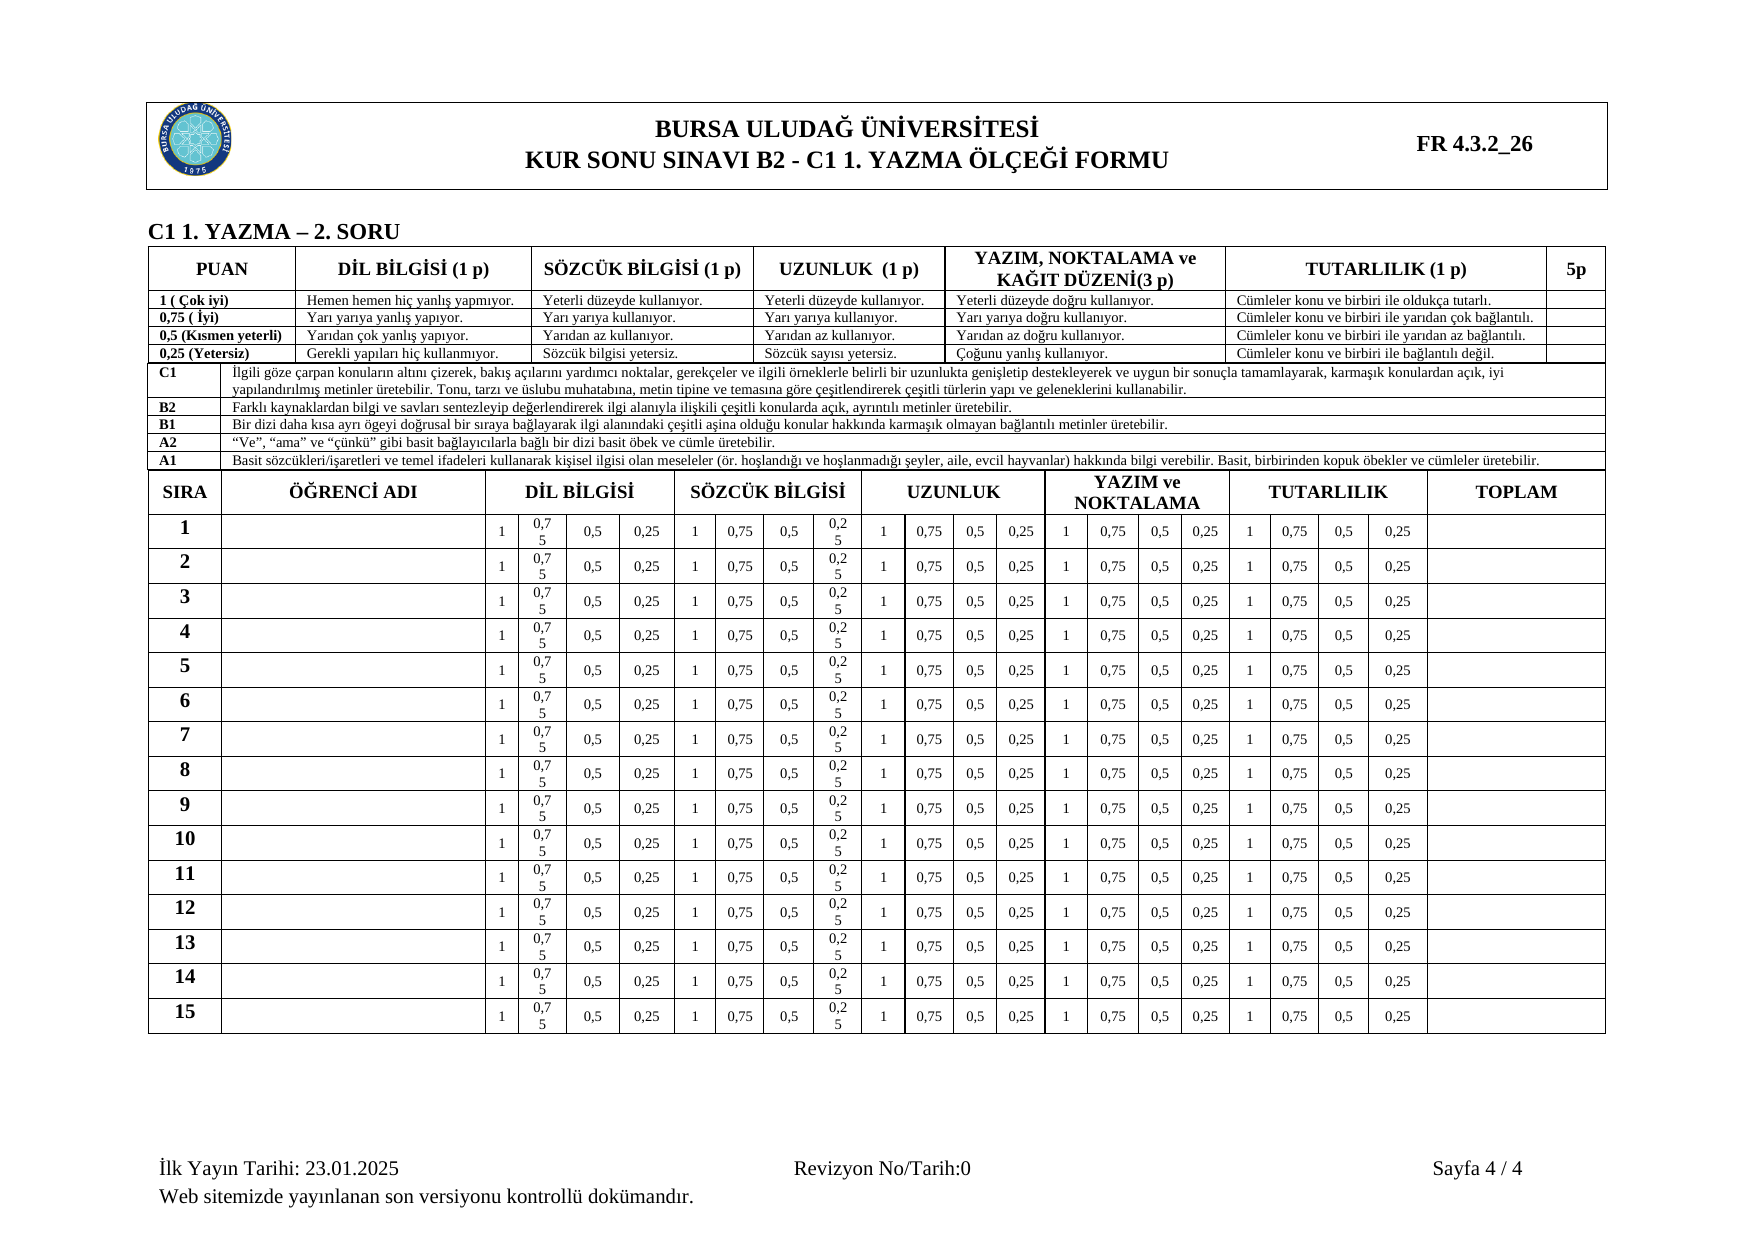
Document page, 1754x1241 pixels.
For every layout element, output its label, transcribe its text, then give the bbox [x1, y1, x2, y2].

table_cell 0,5 [764, 964, 813, 998]
table_cell 0,25 [1182, 861, 1229, 894]
table_header C1 [148, 364, 220, 397]
table_cell Yarıdan çok yanlış yapıyor. [296, 327, 531, 344]
table_cell 0,5 [954, 964, 996, 998]
table_cell 0,75 [1271, 549, 1318, 583]
table_cell 0,5 [1139, 757, 1181, 790]
table_cell 1 [1046, 999, 1087, 1032]
table_cell 0,25 [1369, 791, 1427, 825]
table_cell 0,75 [716, 549, 763, 583]
table_cell 0,75 [1271, 791, 1318, 825]
table_cell 0,75 [1271, 688, 1318, 721]
table_cell [1547, 291, 1605, 308]
table_cell 0,5 [1139, 549, 1181, 583]
table_cell 0,25 [1369, 999, 1427, 1032]
table_cell 0,25 [1369, 619, 1427, 652]
table_cell 0,75 [519, 964, 566, 998]
table_cell 0,5 [764, 619, 813, 652]
table_cell 0,25 [997, 549, 1044, 583]
table_cell 0,75 [1088, 619, 1138, 652]
table_cell 0,75 [519, 515, 566, 548]
table_cell 0,5 [1139, 791, 1181, 825]
table_cell Cümleler konu ve birbiri ile oldukça tutarlı. [1226, 291, 1546, 308]
table_cell 1 [675, 619, 715, 652]
table_cell 1 [862, 999, 904, 1032]
table_cell 0,75 [716, 964, 763, 998]
table_cell 0,25 [997, 861, 1044, 894]
table_cell 1 [862, 895, 904, 929]
table_cell [222, 515, 485, 548]
table_cell 0,75 [906, 757, 953, 790]
table_cell Cümleler konu ve birbiri ile yarıdan çok bağlantılı. [1226, 309, 1546, 326]
table_cell 0,75 [519, 826, 566, 859]
table_cell 5 [149, 653, 221, 687]
table_cell 0,25 [997, 930, 1044, 963]
table_cell 1 [1046, 722, 1087, 756]
table_cell 1 [862, 791, 904, 825]
table_cell 0,75 [906, 515, 953, 548]
table_cell 0,75 [519, 861, 566, 894]
table_cell 3 [149, 584, 221, 617]
table_cell 0,25 [620, 999, 674, 1032]
table_header PUAN [149, 247, 295, 290]
table_cell 1 [675, 549, 715, 583]
table_cell 0,5 [1319, 653, 1368, 687]
table_cell 1 [862, 722, 904, 756]
table_cell [1547, 345, 1605, 362]
table_cell 1 [486, 791, 518, 825]
table_cell 0,5 [764, 999, 813, 1032]
table_cell 0,75 [519, 757, 566, 790]
table_cell Çoğunu yanlış kullanıyor. [946, 345, 1225, 362]
table_cell 1 [1046, 619, 1087, 652]
table_cell Bir dizi daha kısa ayrı ögeyi doğrusal bir sıraya bağlayarak ilgi alanındaki çeşitli aşina olduğu konular hakkında karmaşık olmayan bağlantılı metinler üretebilir. [221, 416, 1605, 433]
table_cell “Ve”, “ama” ve “çünkü” gibi basit bağlayıcılarla bağlı bir dizi basit öbek ve cümle üretebilir. [221, 434, 1605, 451]
table_cell Yarıdan az doğru kullanıyor. [946, 327, 1225, 344]
table_cell 1 [486, 722, 518, 756]
table_cell 0,5 [567, 722, 619, 756]
table_cell Yarı yarıya kullanıyor. [754, 309, 944, 326]
table_cell B1 [148, 416, 220, 433]
table_header TOPLAM [1428, 471, 1605, 514]
table_header 5p [1547, 247, 1605, 290]
table_cell Sözcük sayısı yetersiz. [754, 345, 944, 362]
table_cell 0,75 ( İyi) [149, 309, 295, 326]
table_cell 0,75 [1088, 999, 1138, 1032]
table_cell 0,5 [567, 826, 619, 859]
table_cell 0,5 [1319, 688, 1368, 721]
table_cell 0,75 [1271, 584, 1318, 617]
table_cell [222, 895, 485, 929]
table_cell 0,5 [1139, 964, 1181, 998]
table_cell 1 [1230, 826, 1270, 859]
table_cell 0,25 [620, 930, 674, 963]
table_cell 0,25 [1182, 688, 1229, 721]
table_cell 0,25 [1369, 895, 1427, 929]
table_cell 0,5 [567, 791, 619, 825]
table_cell 0,5 [1139, 584, 1181, 617]
table_cell 0,5 [567, 964, 619, 998]
table_cell 0,5 [1319, 515, 1368, 548]
table_cell 0,25 [997, 584, 1044, 617]
table_cell 0,5 [954, 722, 996, 756]
table_cell [222, 964, 485, 998]
table_cell 0,75 [1088, 757, 1138, 790]
table_cell 1 [486, 999, 518, 1032]
picture [158, 103, 232, 176]
table_cell 0,25 [814, 895, 861, 929]
table_cell 1 [1230, 515, 1270, 548]
table_cell 0,75 [1271, 964, 1318, 998]
table_cell 0,75 [519, 791, 566, 825]
table_cell 0,5 [1139, 930, 1181, 963]
table_cell 1 [486, 688, 518, 721]
table_cell 0,75 [906, 653, 953, 687]
table_cell 1 [675, 515, 715, 548]
table_cell [222, 826, 485, 859]
table_cell 0,25 [1182, 791, 1229, 825]
table_cell [1428, 791, 1605, 825]
table_cell 0,5 [764, 930, 813, 963]
table_cell 0,5 [764, 861, 813, 894]
table_cell 1 [675, 791, 715, 825]
table_cell [1428, 930, 1605, 963]
table_cell 0,75 [1271, 999, 1318, 1032]
table_cell [1428, 515, 1605, 548]
table_cell 1 [1230, 757, 1270, 790]
table_cell 0,25 [1182, 619, 1229, 652]
table_cell 0,5 [764, 584, 813, 617]
table_cell 1 [675, 722, 715, 756]
table_cell 1 [149, 515, 221, 548]
table_cell 1 [862, 549, 904, 583]
table_cell 1 [862, 515, 904, 548]
table_cell 0,5 [764, 515, 813, 548]
table_cell [222, 757, 485, 790]
table_cell 0,75 [1088, 515, 1138, 548]
table_cell 0,5 [567, 549, 619, 583]
table_cell 0,75 [1088, 861, 1138, 894]
table_cell Cümleler konu ve birbiri ile bağlantılı değil. [1226, 345, 1546, 362]
table_cell 13 [149, 930, 221, 963]
table_cell 0,25 [814, 826, 861, 859]
table_cell 1 [675, 895, 715, 929]
table_cell 0,25 [620, 584, 674, 617]
table_cell 0,25 [1369, 930, 1427, 963]
table_header İlgili göze çarpan konuların altını çizerek, bakış açılarını yardımcı noktalar, gerekçeler ve ilgili örneklerle belirli bir uzunlukta genişletip destekleyerek ve uygun bir sonuçla tamamlayarak, karmaşık konulardan açık, iyi yapılandırılmış metinler üretebilir. Tonu, tarzı ve üslubu muhatabına, metin tipine ve temasına göre çeşitlendirerek çeşitli türlerin yapı ve geleneklerini kullanabilir. [221, 364, 1605, 397]
table_cell 1 [862, 757, 904, 790]
table_cell 0,75 [1271, 619, 1318, 652]
table_cell 1 [486, 584, 518, 617]
table_cell Farklı kaynaklardan bilgi ve savları sentezleyip değerlendirerek ilgi alanıyla ilişkili çeşitli konularda açık, ayrıntılı metinler üretebilir. [221, 398, 1605, 415]
table_cell 0,25 [814, 757, 861, 790]
table_cell Yeterli düzeyde kullanıyor. [532, 291, 753, 308]
table_cell Hemen hemen hiç yanlış yapmıyor. [296, 291, 531, 308]
table_cell 0,25 [1182, 999, 1229, 1032]
table_header YAZIM ve NOKTALAMA [1046, 471, 1229, 514]
table_cell 0,5 [1319, 549, 1368, 583]
table_cell 0,75 [716, 688, 763, 721]
table_cell 1 [1230, 584, 1270, 617]
table_cell [1428, 688, 1605, 721]
table_cell 1 [1230, 653, 1270, 687]
table_cell 0,5 [954, 999, 996, 1032]
table_cell [222, 999, 485, 1032]
table_cell [222, 861, 485, 894]
table_cell [222, 653, 485, 687]
table_cell [222, 930, 485, 963]
table_cell 1 [862, 964, 904, 998]
table_cell 0,5 [1319, 964, 1368, 998]
table_cell 0,75 [716, 861, 763, 894]
table_cell 1 [486, 549, 518, 583]
table_cell 0,75 [1088, 791, 1138, 825]
table_cell 0,25 [997, 895, 1044, 929]
table_cell 14 [149, 964, 221, 998]
table_cell 0,5 [1139, 826, 1181, 859]
table_cell 0,75 [519, 999, 566, 1032]
table_cell 0,5 [954, 895, 996, 929]
table_header UZUNLUK [862, 471, 1044, 514]
table_cell [1547, 309, 1605, 326]
table_cell 0,25 [620, 549, 674, 583]
table_cell 0,25 [620, 722, 674, 756]
table_cell 0,75 [716, 619, 763, 652]
table_cell 1 [1230, 791, 1270, 825]
table_cell 0,5 [954, 584, 996, 617]
table_cell 0,75 [519, 653, 566, 687]
table_cell Yarıdan az kullanıyor. [532, 327, 753, 344]
table_cell 0,25 [997, 999, 1044, 1032]
table_cell 0,75 [716, 895, 763, 929]
table_cell 0,5 [567, 861, 619, 894]
table_cell 0,75 [519, 722, 566, 756]
table_cell 0,75 [1271, 722, 1318, 756]
table_cell 1 [675, 999, 715, 1032]
table_cell 0,5 [764, 791, 813, 825]
table_cell 0,5 [764, 826, 813, 859]
table_cell 0,25 [1182, 895, 1229, 929]
table_cell 0,75 [1088, 930, 1138, 963]
table_cell 0,5 [954, 653, 996, 687]
table_cell 0,75 [716, 826, 763, 859]
table_cell 0,75 [906, 791, 953, 825]
table_cell A1 [148, 452, 220, 468]
table_cell 0,75 [1271, 826, 1318, 859]
table_cell 1 [486, 619, 518, 652]
table_cell 9 [149, 791, 221, 825]
table_cell 1 [1230, 619, 1270, 652]
table_cell 0,75 [716, 757, 763, 790]
table_cell 0,75 [1088, 653, 1138, 687]
table_cell 0,25 [997, 826, 1044, 859]
table_cell 0,25 [1369, 515, 1427, 548]
table_cell 1 [1230, 895, 1270, 929]
table_cell 1 ( Çok iyi) [149, 291, 295, 308]
table_cell 0,25 [620, 515, 674, 548]
table_cell 0,5 [1139, 895, 1181, 929]
table_header DİL BİLGİSİ [486, 471, 674, 514]
table_cell 0,25 [1182, 930, 1229, 963]
table_cell 1 [862, 688, 904, 721]
table_cell [1428, 999, 1605, 1032]
text C1 1. YAZMA – 2. SORU [148, 218, 1606, 244]
table_cell 0,25 [1369, 722, 1427, 756]
table_cell 0,75 [519, 895, 566, 929]
table_cell 1 [1230, 861, 1270, 894]
table_cell 1 [1046, 757, 1087, 790]
table_cell 0,75 [1271, 930, 1318, 963]
table_cell 0,25 [620, 791, 674, 825]
table_cell [1428, 619, 1605, 652]
table_header YAZIM, NOKTALAMA ve KAĞIT DÜZENİ(3 p) [946, 247, 1225, 290]
table_cell 0,75 [906, 895, 953, 929]
table_cell 0,75 [1088, 688, 1138, 721]
table_cell 0,25 [814, 791, 861, 825]
table_cell 0,25 [1369, 826, 1427, 859]
table_cell 0,75 [519, 930, 566, 963]
table_cell 1 [862, 930, 904, 963]
table_cell 1 [486, 930, 518, 963]
table_cell 1 [862, 826, 904, 859]
table_cell 0,5 [1139, 619, 1181, 652]
table_cell 1 [1046, 791, 1087, 825]
table_cell 0,25 [1369, 549, 1427, 583]
table_header UZUNLUK (1 p) [754, 247, 944, 290]
table_cell 0,25 [620, 895, 674, 929]
table_cell Yarı yarıya yanlış yapıyor. [296, 309, 531, 326]
table_cell 0,25 [1369, 653, 1427, 687]
table_cell 4 [149, 619, 221, 652]
table_header SÖZCÜK BİLGİSİ (1 p) [532, 247, 753, 290]
table_cell 0,25 [997, 653, 1044, 687]
table_cell 1 [1046, 930, 1087, 963]
table_cell 1 [486, 861, 518, 894]
table_cell 0,5 [1319, 619, 1368, 652]
table_cell 0,25 [1182, 549, 1229, 583]
table_cell 1 [862, 584, 904, 617]
table_cell 0,25 [814, 722, 861, 756]
table_cell 0,5 [954, 930, 996, 963]
table_cell 0,25 [997, 619, 1044, 652]
table_cell 1 [1230, 930, 1270, 963]
table_cell 0,5 [1319, 999, 1368, 1032]
table_cell 0,5 [567, 619, 619, 652]
table_cell 0,25 [620, 653, 674, 687]
table_cell 1 [1046, 515, 1087, 548]
table_cell 1 [1046, 826, 1087, 859]
table_cell 0,75 [906, 826, 953, 859]
table_cell [222, 584, 485, 617]
table_cell 1 [675, 861, 715, 894]
table_cell 12 [149, 895, 221, 929]
table_cell 0,5 [1139, 999, 1181, 1032]
table_cell 1 [486, 515, 518, 548]
table_cell 0,5 [1139, 861, 1181, 894]
table_cell 0,25 [997, 722, 1044, 756]
table_cell 0,5 [1319, 930, 1368, 963]
table_cell 0,5 (Kısmen yeterli) [149, 327, 295, 344]
table_cell 0,25 [814, 549, 861, 583]
table_cell 0,25 [814, 584, 861, 617]
table_cell 1 [486, 653, 518, 687]
table_cell 0,25 [1369, 861, 1427, 894]
table_cell 0,5 [954, 791, 996, 825]
table_cell 1 [675, 964, 715, 998]
table_cell 0,5 [954, 861, 996, 894]
table_cell 0,75 [716, 722, 763, 756]
table_cell 0,5 [954, 515, 996, 548]
table_cell 0,25 [997, 791, 1044, 825]
table_cell 1 [1230, 964, 1270, 998]
table_cell 0,75 [906, 861, 953, 894]
table_cell 0,25 [997, 688, 1044, 721]
table_cell 0,75 [716, 584, 763, 617]
table_cell 0,25 [1182, 515, 1229, 548]
table_cell 0,5 [1319, 826, 1368, 859]
table_cell 0,5 [567, 653, 619, 687]
table_cell 0,5 [1139, 688, 1181, 721]
table_cell 0,25 [997, 757, 1044, 790]
table_cell 0,5 [954, 688, 996, 721]
table_cell 0,75 [716, 791, 763, 825]
table_cell Gerekli yapıları hiç kullanmıyor. [296, 345, 531, 362]
table_cell 0,5 [1319, 791, 1368, 825]
table_header TUTARLILIK (1 p) [1226, 247, 1546, 290]
table_cell 0,75 [1088, 584, 1138, 617]
table_cell 0,75 [1271, 653, 1318, 687]
table_cell 0,5 [764, 688, 813, 721]
table_cell Yeterli düzeyde doğru kullanıyor. [946, 291, 1225, 308]
table_header DİL BİLGİSİ (1 p) [296, 247, 531, 290]
table_cell [222, 722, 485, 756]
table_cell A2 [148, 434, 220, 451]
table_cell 1 [1230, 688, 1270, 721]
table_cell 1 [862, 619, 904, 652]
table_cell 0,75 [906, 549, 953, 583]
table_cell [1428, 964, 1605, 998]
table_cell 0,25 [814, 688, 861, 721]
table_cell 10 [149, 826, 221, 859]
table_cell 0,75 [1088, 549, 1138, 583]
table_cell 0,75 [716, 999, 763, 1032]
table_cell 0,75 [1088, 895, 1138, 929]
table_cell [222, 688, 485, 721]
table_cell [1547, 327, 1605, 344]
table_cell 1 [486, 964, 518, 998]
table_cell [222, 619, 485, 652]
table_cell [1428, 549, 1605, 583]
table_header ÖĞRENCİ ADI [222, 471, 485, 514]
table_cell 0,25 [997, 515, 1044, 548]
table_cell 1 [675, 653, 715, 687]
table_cell [1428, 826, 1605, 859]
table_cell 0,75 [906, 619, 953, 652]
table_cell 0,25 [1182, 757, 1229, 790]
table_cell 0,25 [1369, 964, 1427, 998]
table_cell 0,5 [954, 826, 996, 859]
table_cell 0,5 [764, 653, 813, 687]
table_cell 0,75 [716, 515, 763, 548]
table_cell 0,5 [567, 757, 619, 790]
table_cell 11 [149, 861, 221, 894]
table_cell 0,5 [954, 549, 996, 583]
table_cell 0,75 [906, 688, 953, 721]
table_cell 0,75 [906, 584, 953, 617]
table_cell [1428, 861, 1605, 894]
table_cell 0,25 [997, 964, 1044, 998]
table_cell 2 [149, 549, 221, 583]
table_cell [1428, 757, 1605, 790]
table_cell 0,5 [764, 895, 813, 929]
table_cell 0,75 [1088, 964, 1138, 998]
table_cell [222, 549, 485, 583]
table_cell 0,75 [716, 930, 763, 963]
table_cell 0,5 [1319, 757, 1368, 790]
table_cell 0,5 [954, 757, 996, 790]
table_cell 0,5 [764, 757, 813, 790]
table_cell 1 [1230, 999, 1270, 1032]
table_cell 1 [862, 653, 904, 687]
table_cell Yeterli düzeyde kullanıyor. [754, 291, 944, 308]
table_cell 0,25 [1182, 826, 1229, 859]
table_cell 0,25 [620, 688, 674, 721]
table_cell [1428, 722, 1605, 756]
table_cell 0,5 [567, 895, 619, 929]
table_cell 0,25 [1182, 653, 1229, 687]
table_cell 0,5 [567, 688, 619, 721]
table_cell 0,5 [567, 999, 619, 1032]
table_cell [1428, 653, 1605, 687]
table_cell 0,5 [954, 619, 996, 652]
table_cell B2 [148, 398, 220, 415]
table_header SÖZCÜK BİLGİSİ [675, 471, 861, 514]
table_cell 0,25 [620, 964, 674, 998]
table_cell 0,25 [814, 653, 861, 687]
table_cell 0,75 [519, 688, 566, 721]
table_cell Yarı yarıya kullanıyor. [532, 309, 753, 326]
table_header TUTARLILIK [1230, 471, 1427, 514]
table_cell 1 [1046, 584, 1087, 617]
table_cell 0,25 [1369, 757, 1427, 790]
table_cell 0,25 [620, 826, 674, 859]
table_cell 0,25 [1182, 722, 1229, 756]
table_cell 7 [149, 722, 221, 756]
table_cell 0,75 [906, 999, 953, 1032]
table_cell 0,75 [906, 964, 953, 998]
table_cell 0,75 [1088, 826, 1138, 859]
table_cell 1 [1230, 722, 1270, 756]
table_cell 0,25 [814, 930, 861, 963]
table_cell 0,5 [567, 515, 619, 548]
table_cell Cümleler konu ve birbiri ile yarıdan az bağlantılı. [1226, 327, 1546, 344]
table_cell 1 [1046, 964, 1087, 998]
table_cell 1 [862, 861, 904, 894]
table_cell [1428, 895, 1605, 929]
table_cell 0,5 [1139, 515, 1181, 548]
table_cell 1 [1046, 895, 1087, 929]
table_cell 0,5 [1139, 722, 1181, 756]
table_cell 1 [675, 826, 715, 859]
table_header SIRA [149, 471, 221, 514]
table_cell 1 [1046, 549, 1087, 583]
table_cell 0,5 [567, 930, 619, 963]
table_cell Basit sözcükleri/işaretleri ve temel ifadeleri kullanarak kişisel ilgisi olan meseleler (ör. hoşlandığı ve hoşlanmadığı şeyler, aile, evcil hayvanlar) hakkında bilgi verebilir. Basit, birbirinden kopuk öbekler ve cümleler üretebilir. [221, 452, 1605, 468]
table_cell 1 [675, 688, 715, 721]
table_cell 0,75 [906, 722, 953, 756]
table_cell 0,5 [1319, 722, 1368, 756]
table_cell 0,75 [1271, 757, 1318, 790]
table_cell Yarı yarıya doğru kullanıyor. [946, 309, 1225, 326]
table_cell 0,5 [764, 722, 813, 756]
table_cell 0,75 [519, 619, 566, 652]
table_cell [1428, 584, 1605, 617]
table_cell 0,75 [1271, 861, 1318, 894]
table_cell 0,25 [1369, 584, 1427, 617]
table_cell 0,5 [1319, 895, 1368, 929]
table_cell 0,25 [814, 515, 861, 548]
table_cell 1 [486, 757, 518, 790]
table_cell 1 [1230, 549, 1270, 583]
table_cell 0,5 [1139, 653, 1181, 687]
table_cell Sözcük bilgisi yetersiz. [532, 345, 753, 362]
table_cell 0,25 [1182, 584, 1229, 617]
table_cell 6 [149, 688, 221, 721]
table_cell 0,75 [519, 584, 566, 617]
table_cell 0,5 [1319, 861, 1368, 894]
table_cell 1 [1046, 653, 1087, 687]
table_cell 0,5 [764, 549, 813, 583]
table_cell 0,75 [519, 549, 566, 583]
table_cell 0,25 [814, 964, 861, 998]
table_cell 0,75 [716, 653, 763, 687]
table_cell 0,25 [814, 861, 861, 894]
table_cell [222, 791, 485, 825]
table_cell 0,25 [620, 619, 674, 652]
table_cell 0,25 [1369, 688, 1427, 721]
table_cell 1 [486, 895, 518, 929]
table_cell 0,25 [814, 619, 861, 652]
table_cell 1 [675, 930, 715, 963]
table_cell Yarıdan az kullanıyor. [754, 327, 944, 344]
table_cell 0,5 [1319, 584, 1368, 617]
table_cell 0,75 [1271, 515, 1318, 548]
table_cell 0,25 [620, 757, 674, 790]
table_cell 0,25 [1182, 964, 1229, 998]
table_cell 1 [675, 757, 715, 790]
table_cell 0,25 [620, 861, 674, 894]
table_cell 0,25 [814, 999, 861, 1032]
table_cell 1 [1046, 861, 1087, 894]
table_cell 0,75 [1088, 722, 1138, 756]
table_cell 1 [675, 584, 715, 617]
table_cell 1 [1046, 688, 1087, 721]
table_cell 0,75 [906, 930, 953, 963]
table_cell 15 [149, 999, 221, 1032]
table_cell 0,25 (Yetersiz) [149, 345, 295, 362]
table_cell 0,75 [1271, 895, 1318, 929]
table_cell 8 [149, 757, 221, 790]
table_cell 1 [486, 826, 518, 859]
table_cell 0,5 [567, 584, 619, 617]
